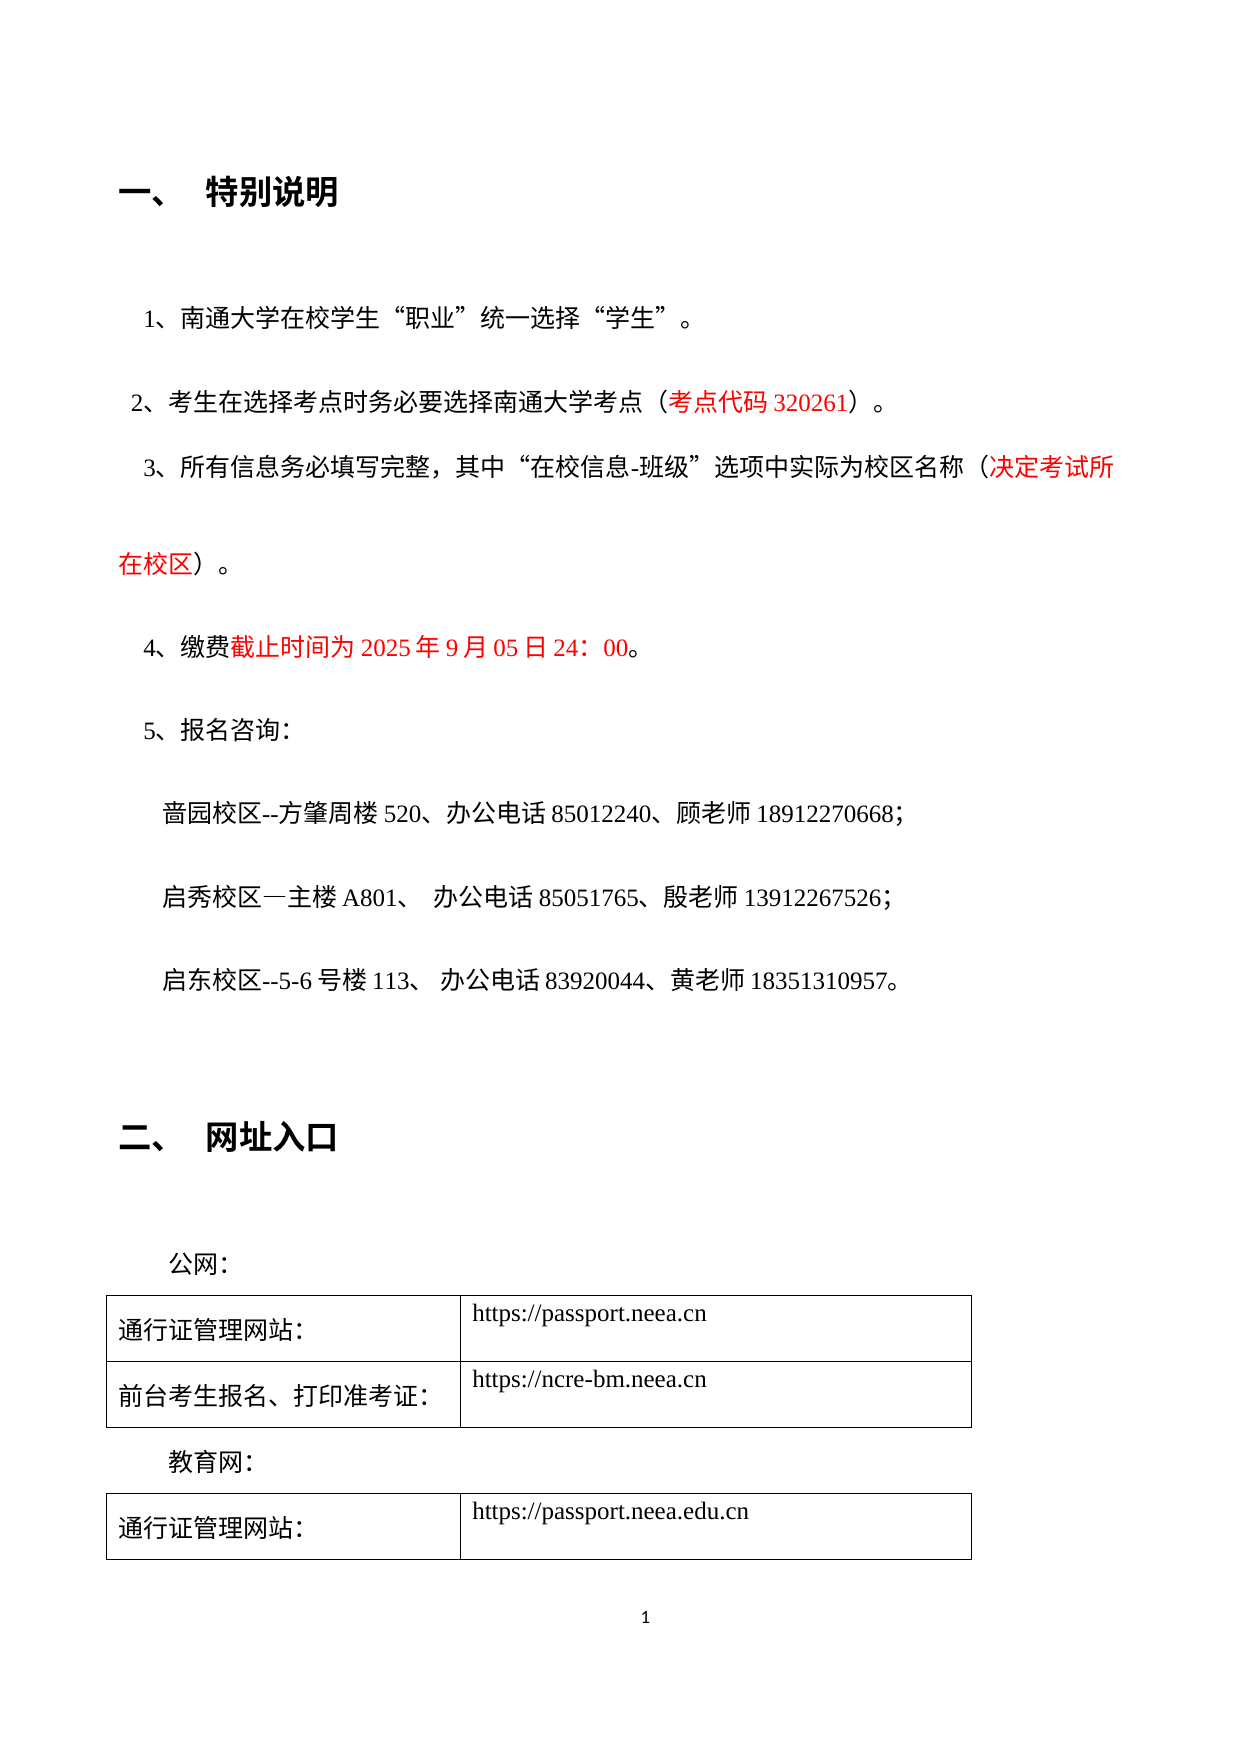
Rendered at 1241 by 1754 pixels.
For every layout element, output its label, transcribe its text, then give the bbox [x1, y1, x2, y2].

text 1、南通大学在校学生“职业”统一选择“学生”。 [118, 284, 1122, 349]
subtitle 网址入口 [118, 1103, 1122, 1168]
text 啬园校区--方肇周楼520、办公电话85012240、顾老师18912270668； [162, 779, 1122, 844]
text 2、考生在选择考点时务必要选择南通大学考点（考点代码320261）。 [118, 368, 1122, 433]
table_header 通行证管理网站： [107, 1494, 460, 1559]
text 公网： [118, 1230, 1122, 1295]
text 启东校区--5-6号楼113、 办公电话83920044、黄老师18351310957。 [162, 946, 1122, 1011]
table_header 通行证管理网站： [107, 1296, 460, 1361]
text 3、所有信息务必填写完整，其中“在校信息-班级”选项中实际为校区名称（决定考试所在校区）。 [118, 433, 1122, 595]
text 5、报名咨询： [118, 696, 1122, 761]
table_cell 前台考生报名、打印准考证： [107, 1362, 460, 1427]
text 教育网： [118, 1428, 1122, 1493]
table_header https://passport.neea.cn [461, 1296, 971, 1361]
table_header https://passport.neea.edu.cn [461, 1494, 971, 1559]
text 启秀校区—主楼A801、 办公电话85051765、殷老师13912267526； [162, 863, 1122, 928]
text 4、缴费截止时间为2025年9月05日24：00。 [118, 613, 1122, 678]
subtitle 特别说明 [118, 157, 1122, 222]
table_cell https://ncre-bm.neea.cn [461, 1362, 971, 1427]
